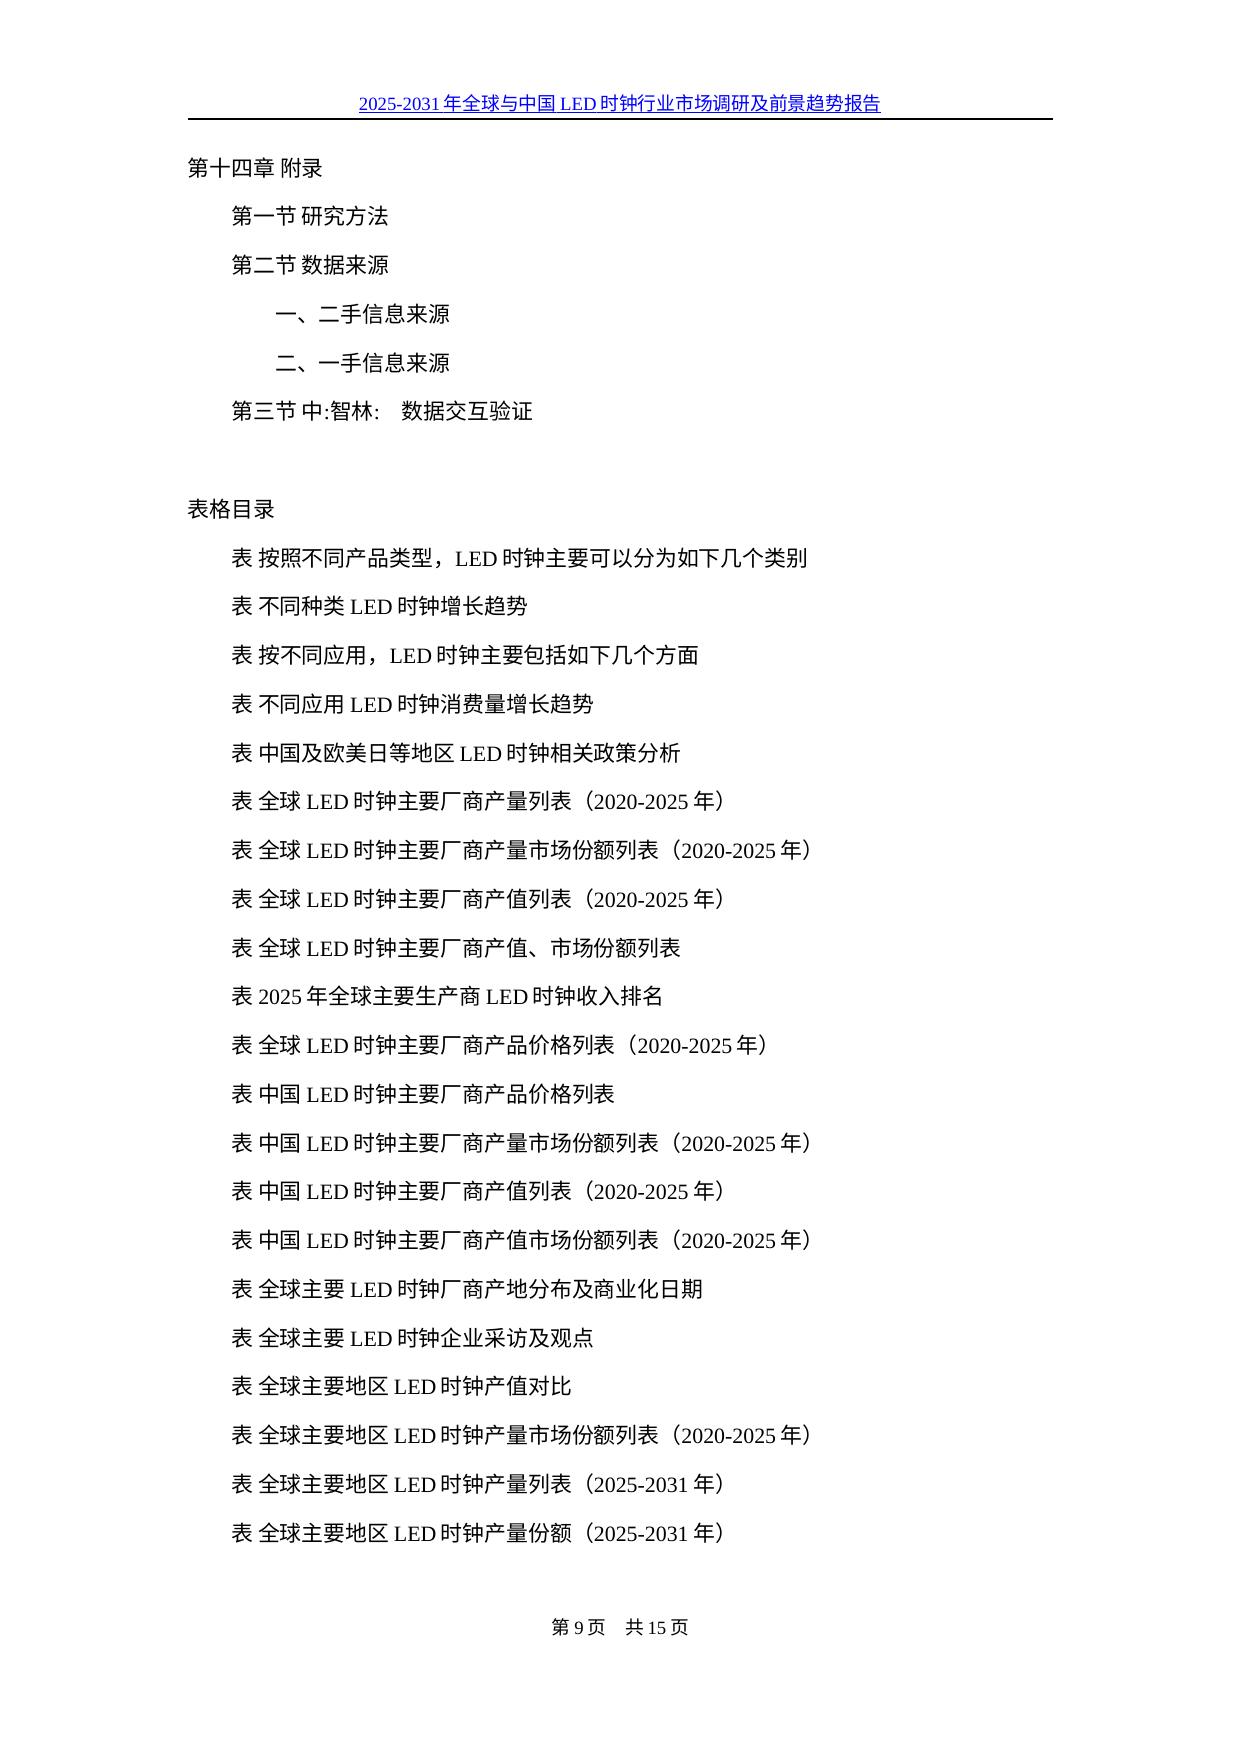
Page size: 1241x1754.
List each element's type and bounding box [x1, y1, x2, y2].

text [187, 150, 1053, 1548]
